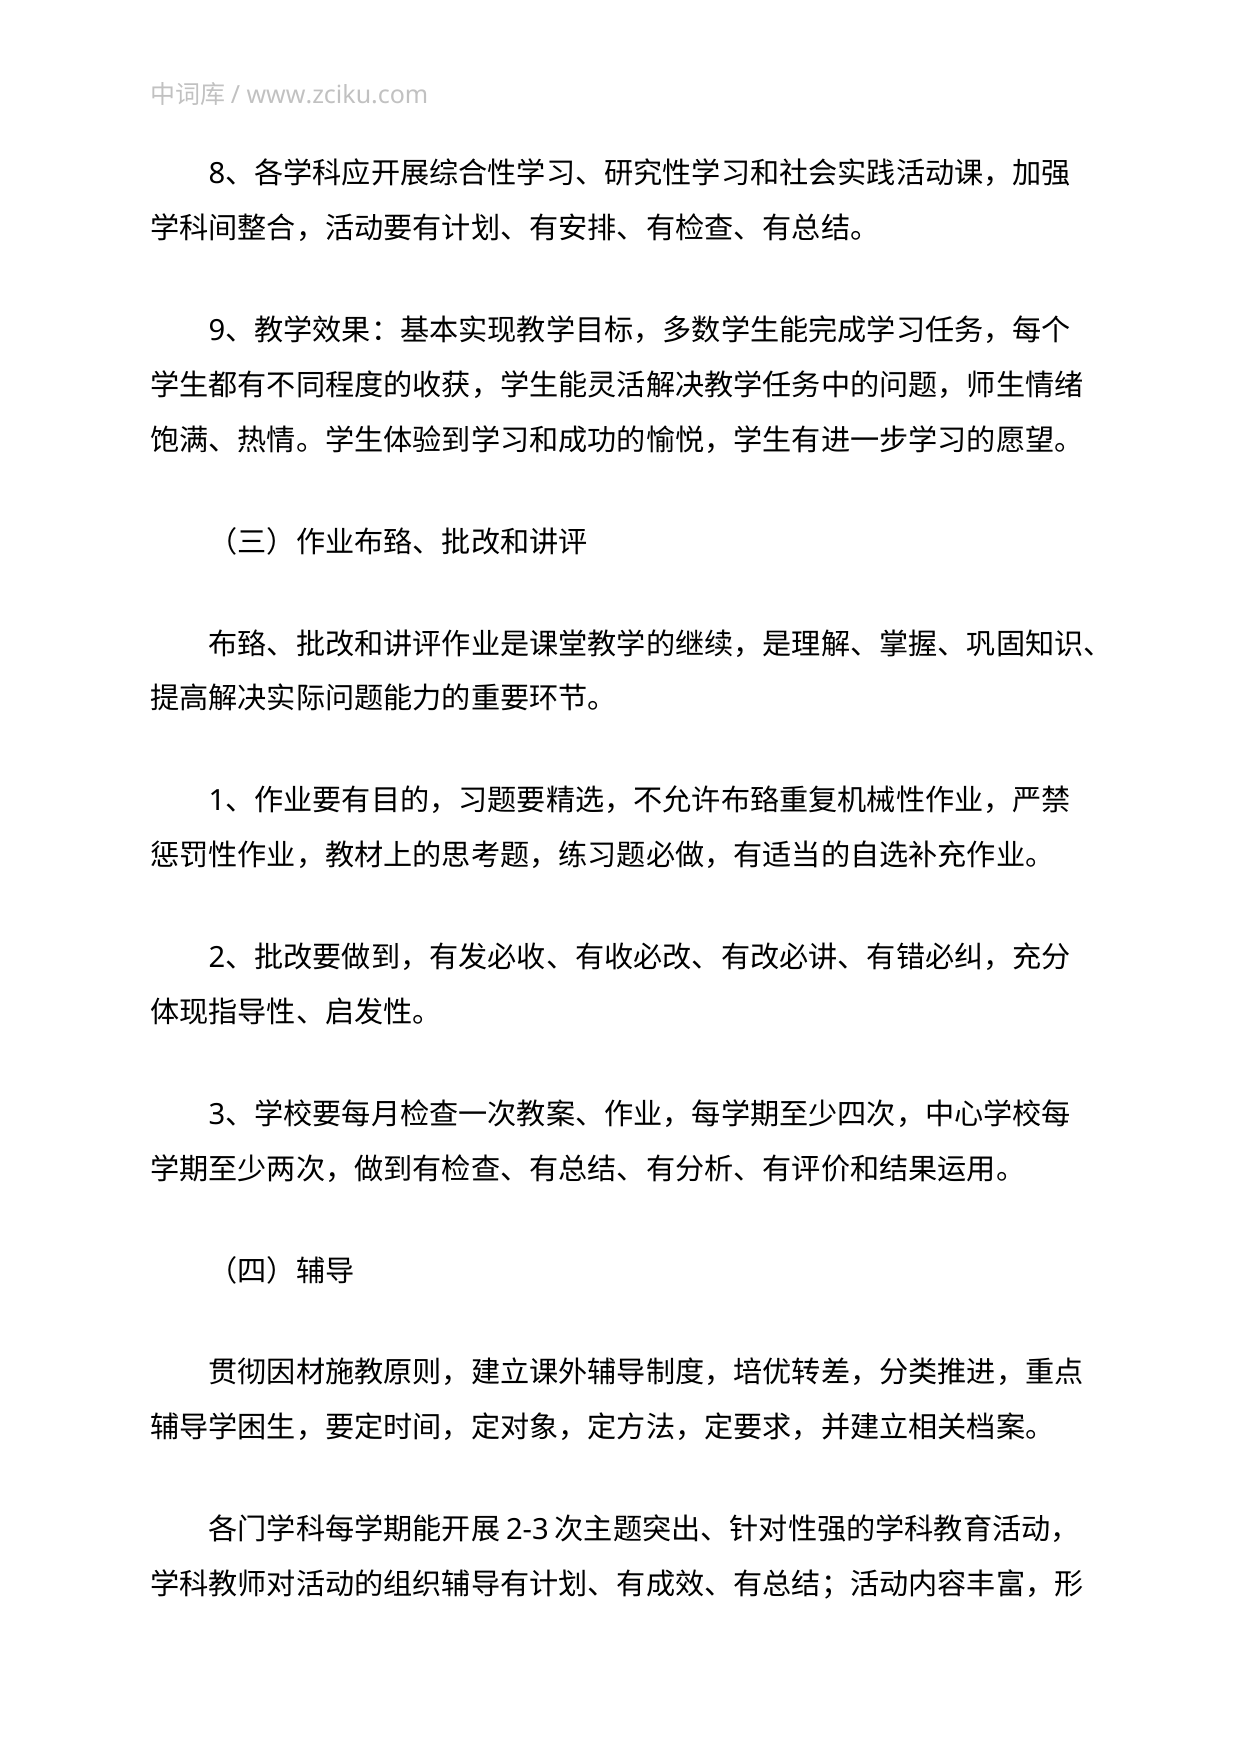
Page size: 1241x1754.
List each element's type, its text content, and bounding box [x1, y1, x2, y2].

text 2、批改要做到，有发必收、有收必改、有改必讲、有错必纠，充分体现指导性、启发性。 [150, 934, 1090, 1031]
text 9、教学效果：基本实现教学目标，多数学生能完成学习任务，每个学生都有不同程度的收获，学生能灵活解决教学任务中的问题，师生情绪饱满、热情。学生体验到学习和成功的愉悦，学生有进一步学习的愿望。 [150, 307, 1090, 459]
text 布臵、批改和讲评作业是课堂教学的继续，是理解、掌握、巩固知识、提高解决实际问题能力的重要环节。 [150, 620, 1090, 717]
text （四）辅导 [150, 1247, 1090, 1289]
text 3、学校要每月检查一次教案、作业，每学期至少四次，中心学校每学期至少两次，做到有检查、有总结、有分析、有评价和结果运用。 [150, 1090, 1090, 1188]
text 贯彻因材施教原则，建立课外辅导制度，培优转差，分类推进，重点辅导学困生，要定时间，定对象，定方法，定要求，并建立相关档案。 [150, 1349, 1090, 1446]
text 8、各学科应开展综合性学习、研究性学习和社会实践活动课，加强学科间整合，活动要有计划、有安排、有检查、有总结。 [150, 150, 1090, 247]
text 1、作业要有目的，习题要精选，不允许布臵重复机械性作业，严禁惩罚性作业，教材上的思考题，练习题必做，有适当的自选补充作业。 [150, 777, 1090, 874]
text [150, 1506, 1090, 1603]
text （三）作业布臵、批改和讲评 [150, 518, 1090, 561]
